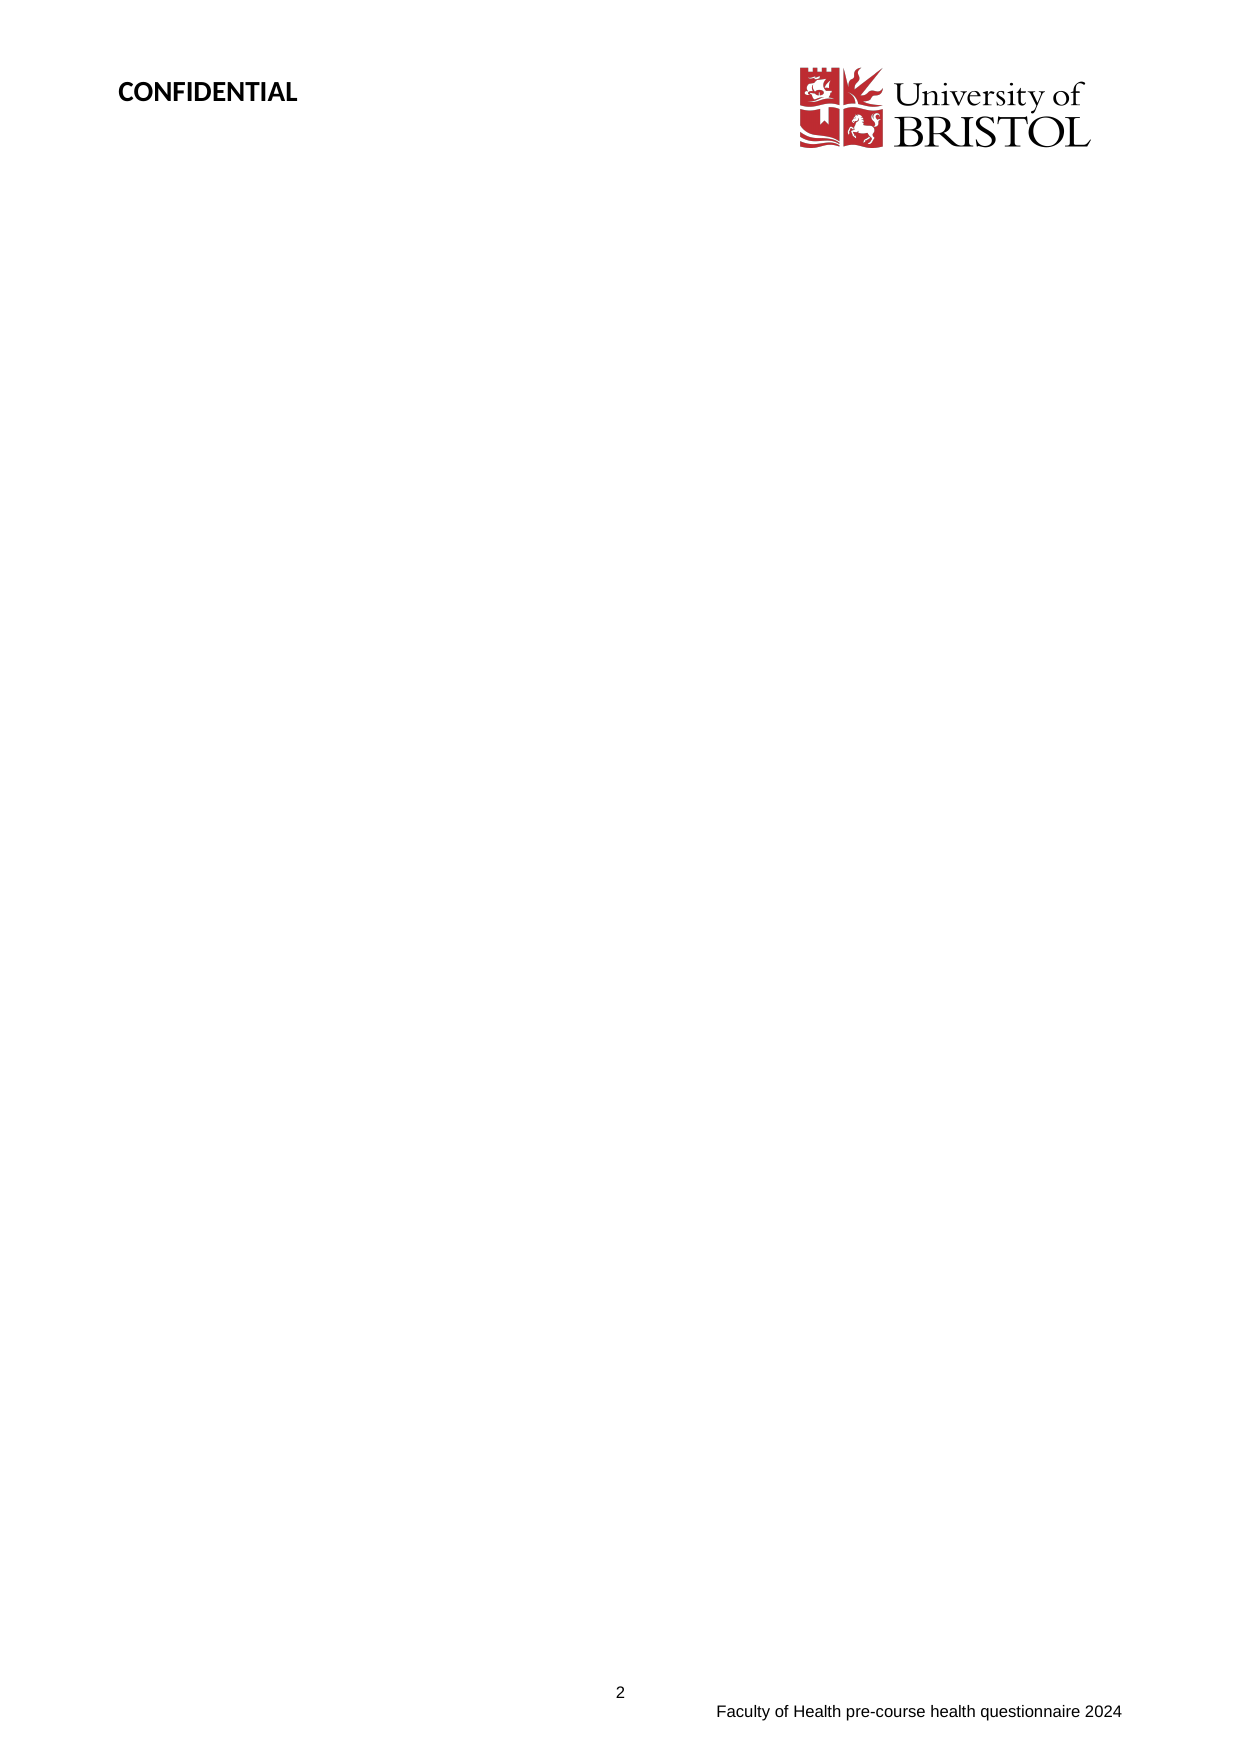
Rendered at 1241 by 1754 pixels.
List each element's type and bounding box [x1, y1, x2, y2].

picture [780, 0, 1111, 222]
